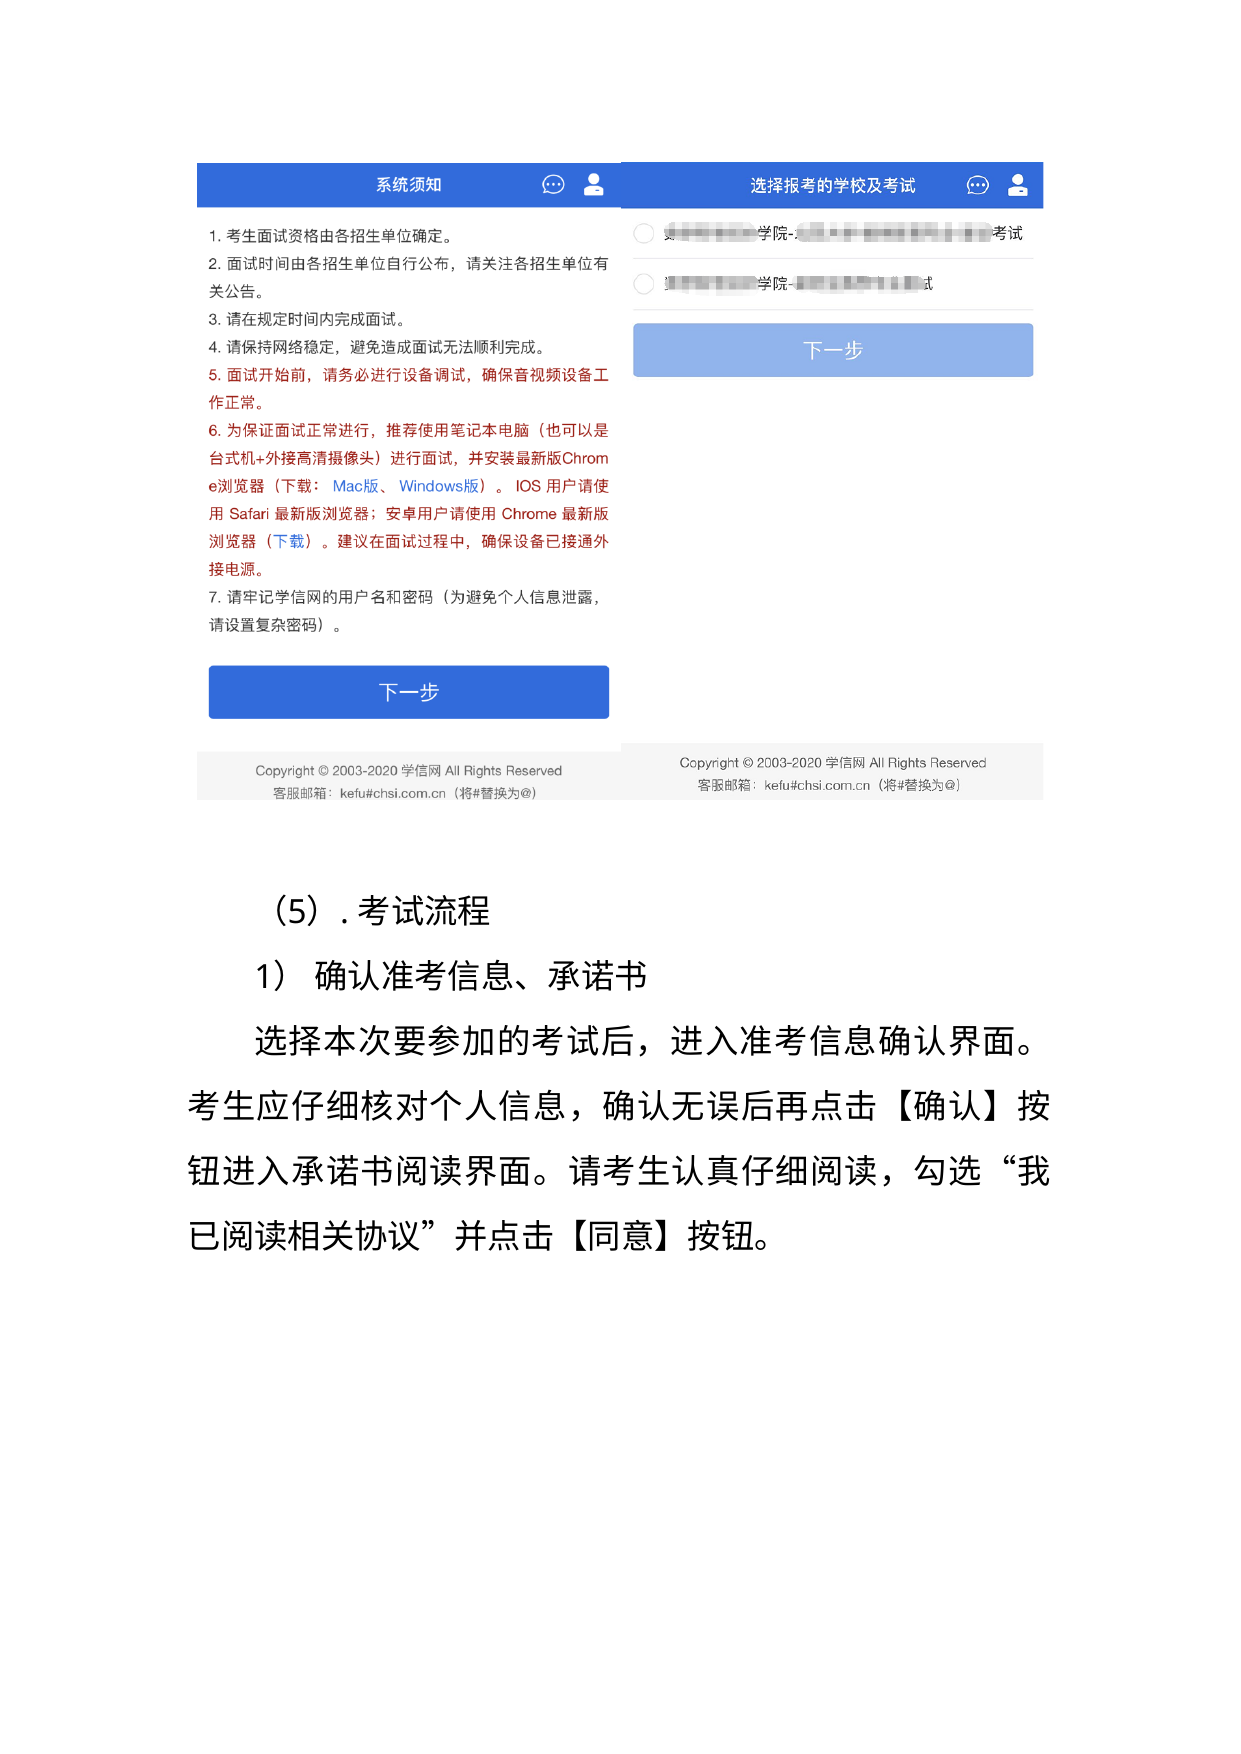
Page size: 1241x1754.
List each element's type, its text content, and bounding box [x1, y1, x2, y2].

text 选择本次要参加的考试后，进入准考信息确认界面。考生应仔细核对个人信息，确认无误后再点击【确认】按钮进入承诺书阅读界面。请考生认真仔细阅读，勾选“我已阅读相关协议”并点击【同意】按钮。 [187, 1007, 1053, 1267]
text （5）. 考试流程 [187, 877, 1053, 942]
text 1） 确认准考信息、承诺书 [187, 942, 1053, 1007]
picture [197, 162, 1044, 800]
